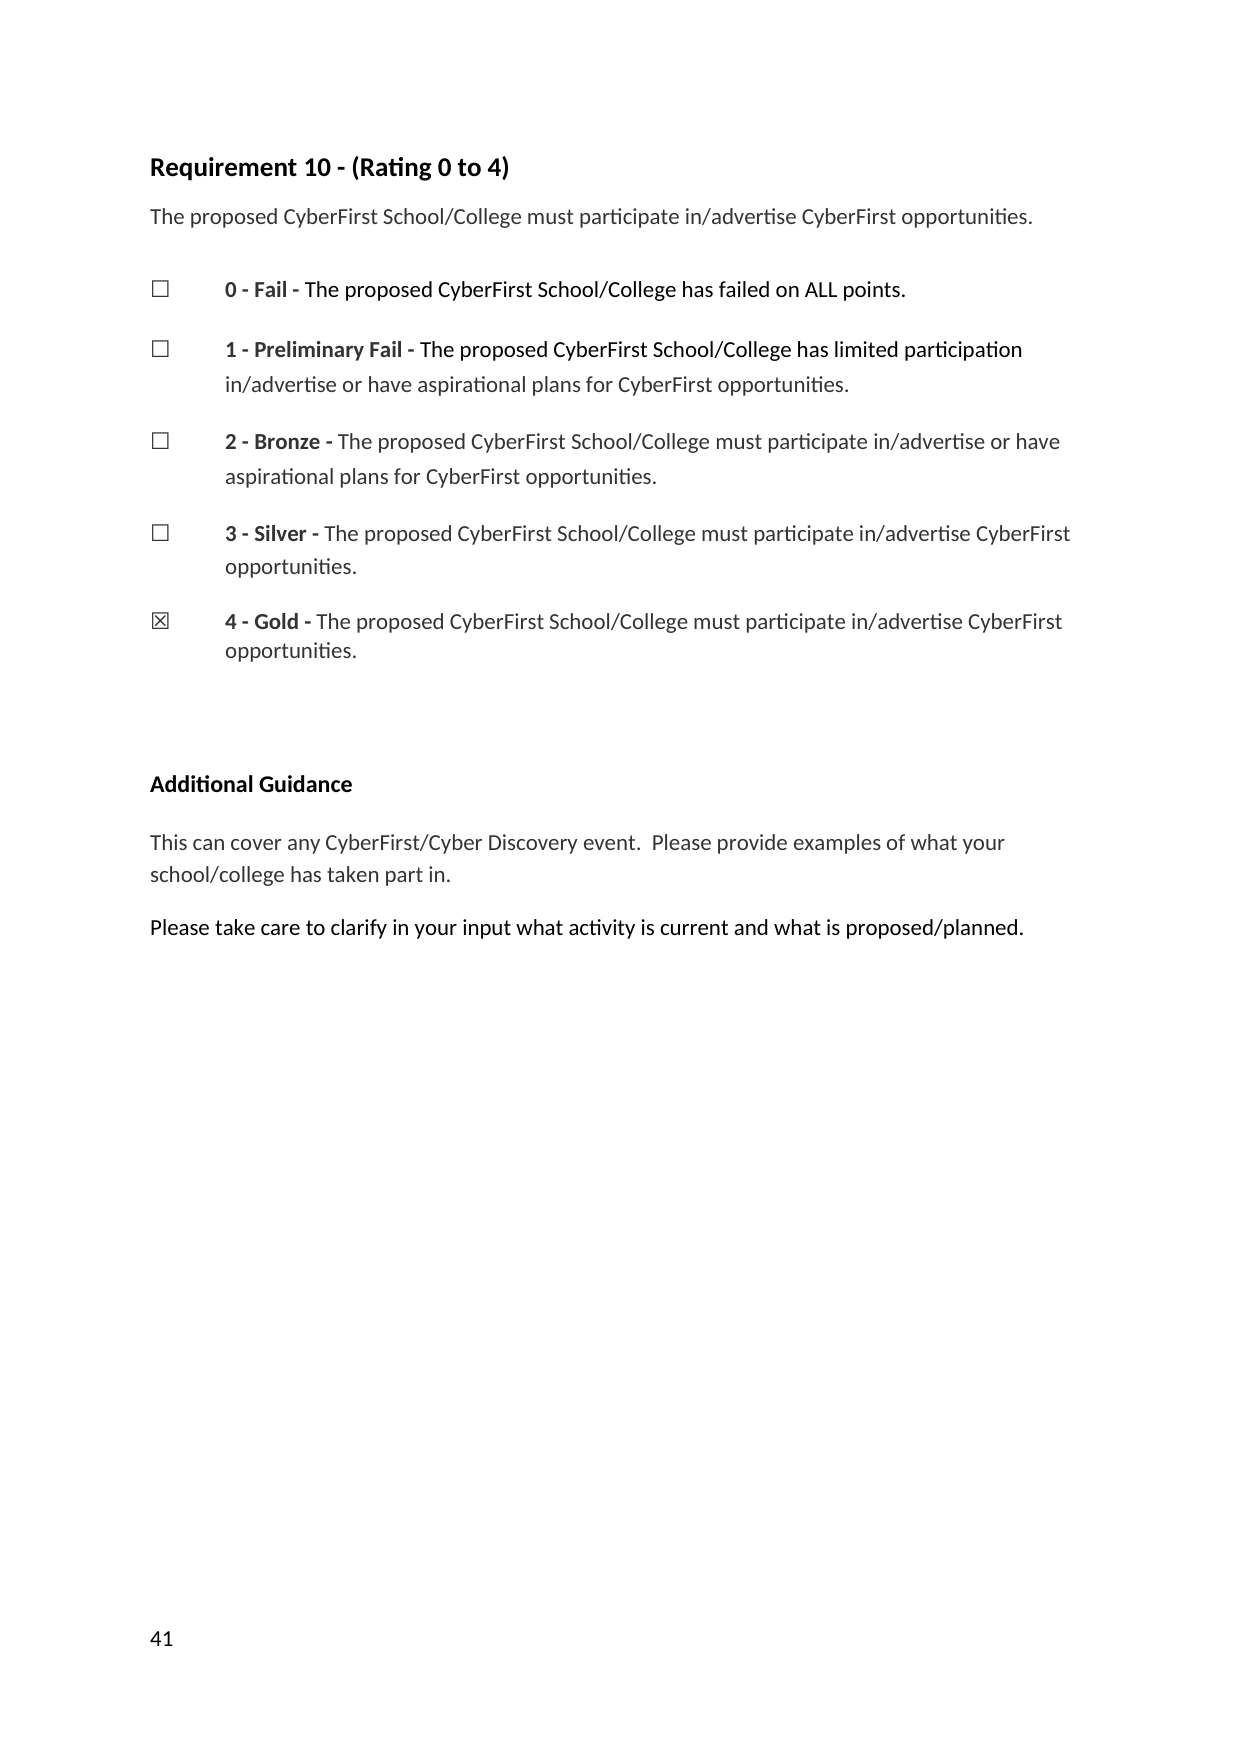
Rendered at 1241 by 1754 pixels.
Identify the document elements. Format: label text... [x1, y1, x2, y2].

text 3 - Silver - The proposed CyberFirst School/College must participate in/advertise CyberFirst opportunities. [150, 517, 1090, 580]
text 4 - Gold - The proposed CyberFirst School/College must participate in/advertise CyberFirst opportunities. [150, 605, 1090, 664]
text The proposed CyberFirst School/College must participate in/advertise CyberFirst opportunities. [150, 202, 1059, 230]
text This can cover any CyberFirst/Cyber Discovery event. Please provide examples of what your school/college has taken part in. [150, 828, 1090, 888]
text 2 - Bronze - The proposed CyberFirst School/College must participate in/advertise or have aspirational plans for CyberFirst opportunities. [150, 425, 1090, 491]
text 1 - Preliminary Fail - The proposed CyberFirst School/College has limited participation in/advertise or have aspirational plans for CyberFirst opportunities. [150, 332, 1090, 399]
text 0 - Fail - The proposed CyberFirst School/College has failed on ALL points. [150, 273, 1090, 304]
subtitle Additional Guidance [150, 769, 1090, 799]
subtitle Requirement 10 - (Rating 0 to 4) [150, 150, 1090, 183]
text Please take care to clarify in your input what activity is current and what is proposed/planned. [150, 913, 1059, 941]
